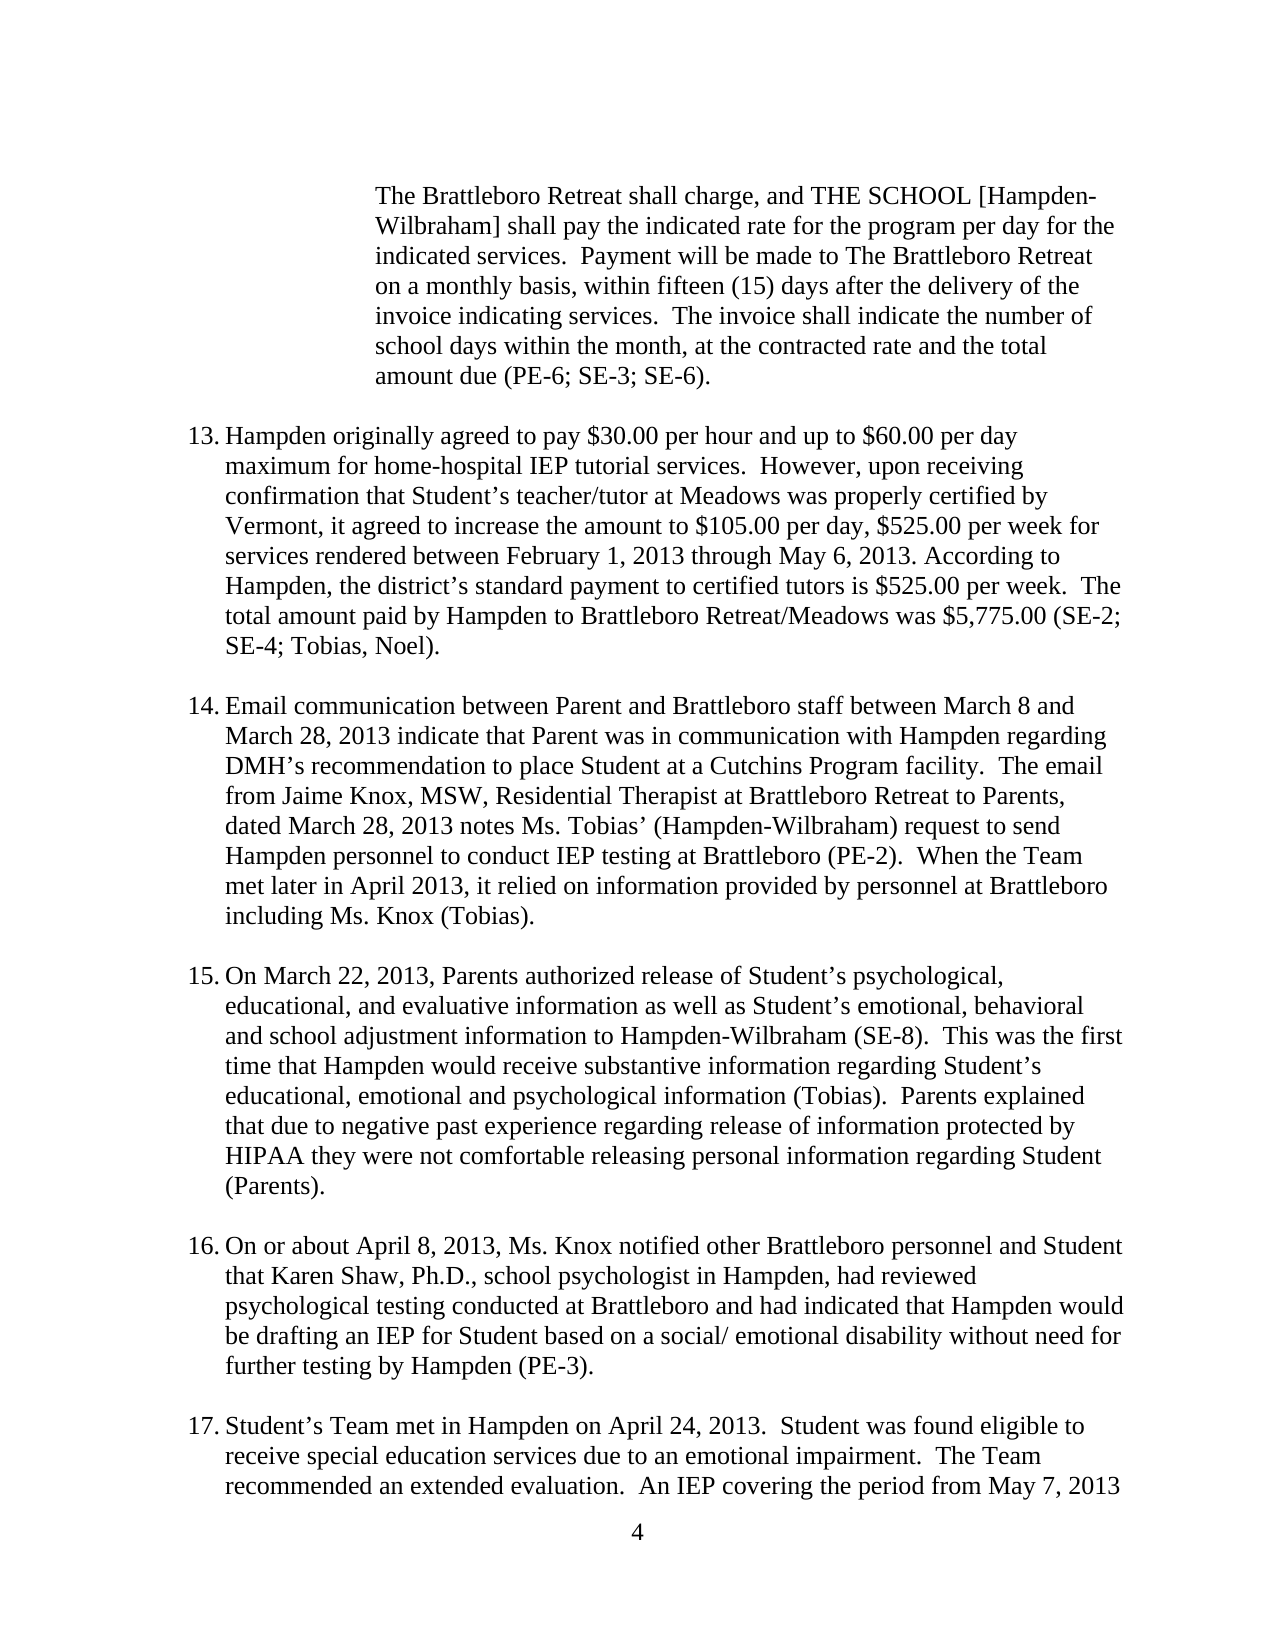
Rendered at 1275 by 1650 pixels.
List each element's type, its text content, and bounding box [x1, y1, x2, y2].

list Hampden originally agreed to pay $30.00 per hour and up to $60.00 per day maximum for home-hospital IEP tutorial services. However, upon receiving confirmation that Student’s teacher/tutor at Meadows was properly certified by Vermont, it agreed to increase the amount to $105.00 per day, $525.00 per week for services rendered between February 1, 2013 through May 6, 2013. According to Hampden, the district’s standard payment to certified tutors is $525.00 per week. The total amount paid by Hampden to Brattleboro Retreat/Meadows was $5,775.00 (SE-2; SE-4; Tobias, Noel). [187, 420, 1125, 660]
text The Brattleboro Retreat shall charge, and THE SCHOOL [Hampden-Wilbraham] shall pay the indicated rate for the program per day for the indicated services. Payment will be made to The Brattleboro Retreat on a monthly basis, within fifteen (15) days after the delivery of the invoice indicating services. The invoice shall indicate the number of school days within the month, at the contracted rate and the total amount due (PE-6; SE-3; SE-6). [375, 180, 1125, 390]
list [187, 1410, 1125, 1500]
list Email communication between Parent and Brattleboro staff between March 8 and March 28, 2013 indicate that Parent was in communication with Hampden regarding DMH’s recommendation to place Student at a Cutchins Program facility. The email from Jaime Knox, MSW, Residential Therapist at Brattleboro Retreat to Parents, dated March 28, 2013 notes Ms. Tobias’ (Hampden-Wilbraham) request to send Hampden personnel to conduct IEP testing at Brattleboro (PE-2). When the Team met later in April 2013, it relied on information provided by personnel at Brattleboro including Ms. Knox (Tobias). [187, 690, 1125, 930]
list On March 22, 2013, Parents authorized release of Student’s psychological, educational, and evaluative information as well as Student’s emotional, behavioral and school adjustment information to Hampden-Wilbraham (SE-8). This was the first time that Hampden would receive substantive information regarding Student’s educational, emotional and psychological information (Tobias). Parents explained that due to negative past experience regarding release of information protected by HIPAA they were not comfortable releasing personal information regarding Student (Parents). [187, 960, 1125, 1200]
list On or about April 8, 2013, Ms. Knox notified other Brattleboro personnel and Student that Karen Shaw, Ph.D., school psychologist in Hampden, had reviewed psychological testing conducted at Brattleboro and had indicated that Hampden would be drafting an IEP for Student based on a social/ emotional disability without need for further testing by Hampden (PE-3). [187, 1230, 1125, 1380]
